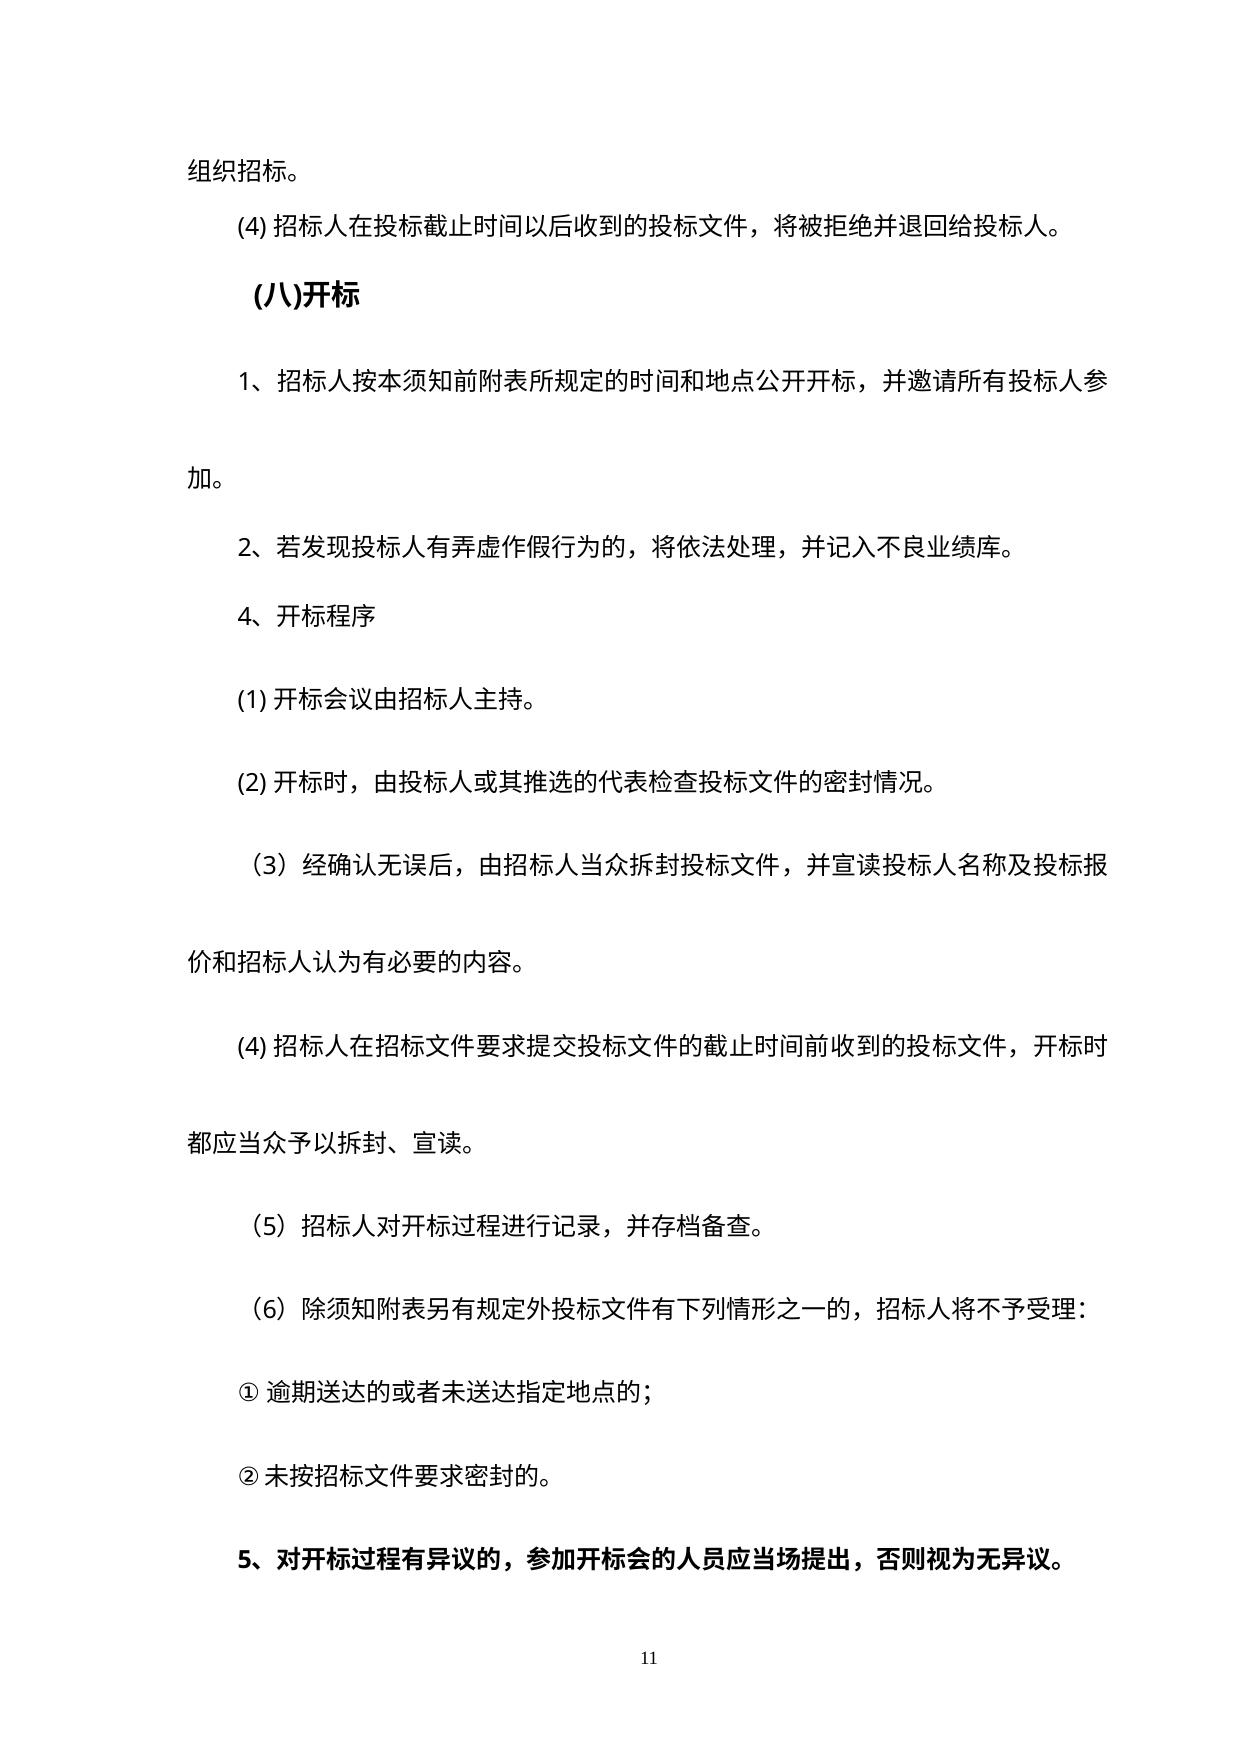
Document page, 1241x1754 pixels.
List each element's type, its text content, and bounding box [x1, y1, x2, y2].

text （6）除须知附表另有规定外投标文件有下列情形之一的，招标人将不予受理： [187, 1275, 1110, 1340]
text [187, 152, 1110, 188]
text ②未按招标文件要求密封的。 [187, 1442, 1110, 1507]
text （3）经确认无误后，由招标人当众拆封投标文件，并宣读投标人名称及投标报价和招标人认为有必要的内容。 [187, 831, 1110, 993]
text （5）招标人对开标过程进行记录，并存档备查。 [187, 1192, 1110, 1257]
text (4) 招标人在投标截止时间以后收到的投标文件，将被拒绝并退回给投标人。 [187, 206, 1110, 242]
text 2、若发现投标人有弄虚作假行为的，将依法处理，并记入不良业绩库。 [187, 527, 1110, 563]
text ① 逾期送达的或者未送达指定地点的； [187, 1358, 1110, 1423]
text (1) 开标会议由招标人主持。 [187, 665, 1110, 730]
text 4、开标程序 [187, 582, 1110, 647]
text (2) 开标时，由投标人或其推选的代表检查投标文件的密封情况。 [187, 748, 1110, 813]
text (4) 招标人在招标文件要求提交投标文件的截止时间前收到的投标文件，开标时都应当众予以拆封、宣读。 [187, 1012, 1110, 1174]
text 5、对开标过程有异议的，参加开标会的人员应当场提出，否则视为无异议。 [187, 1525, 1110, 1590]
text 1、招标人按本须知前附表所规定的时间和地点公开开标，并邀请所有投标人参加。 [187, 347, 1110, 509]
text (八)开标 [187, 260, 1110, 325]
